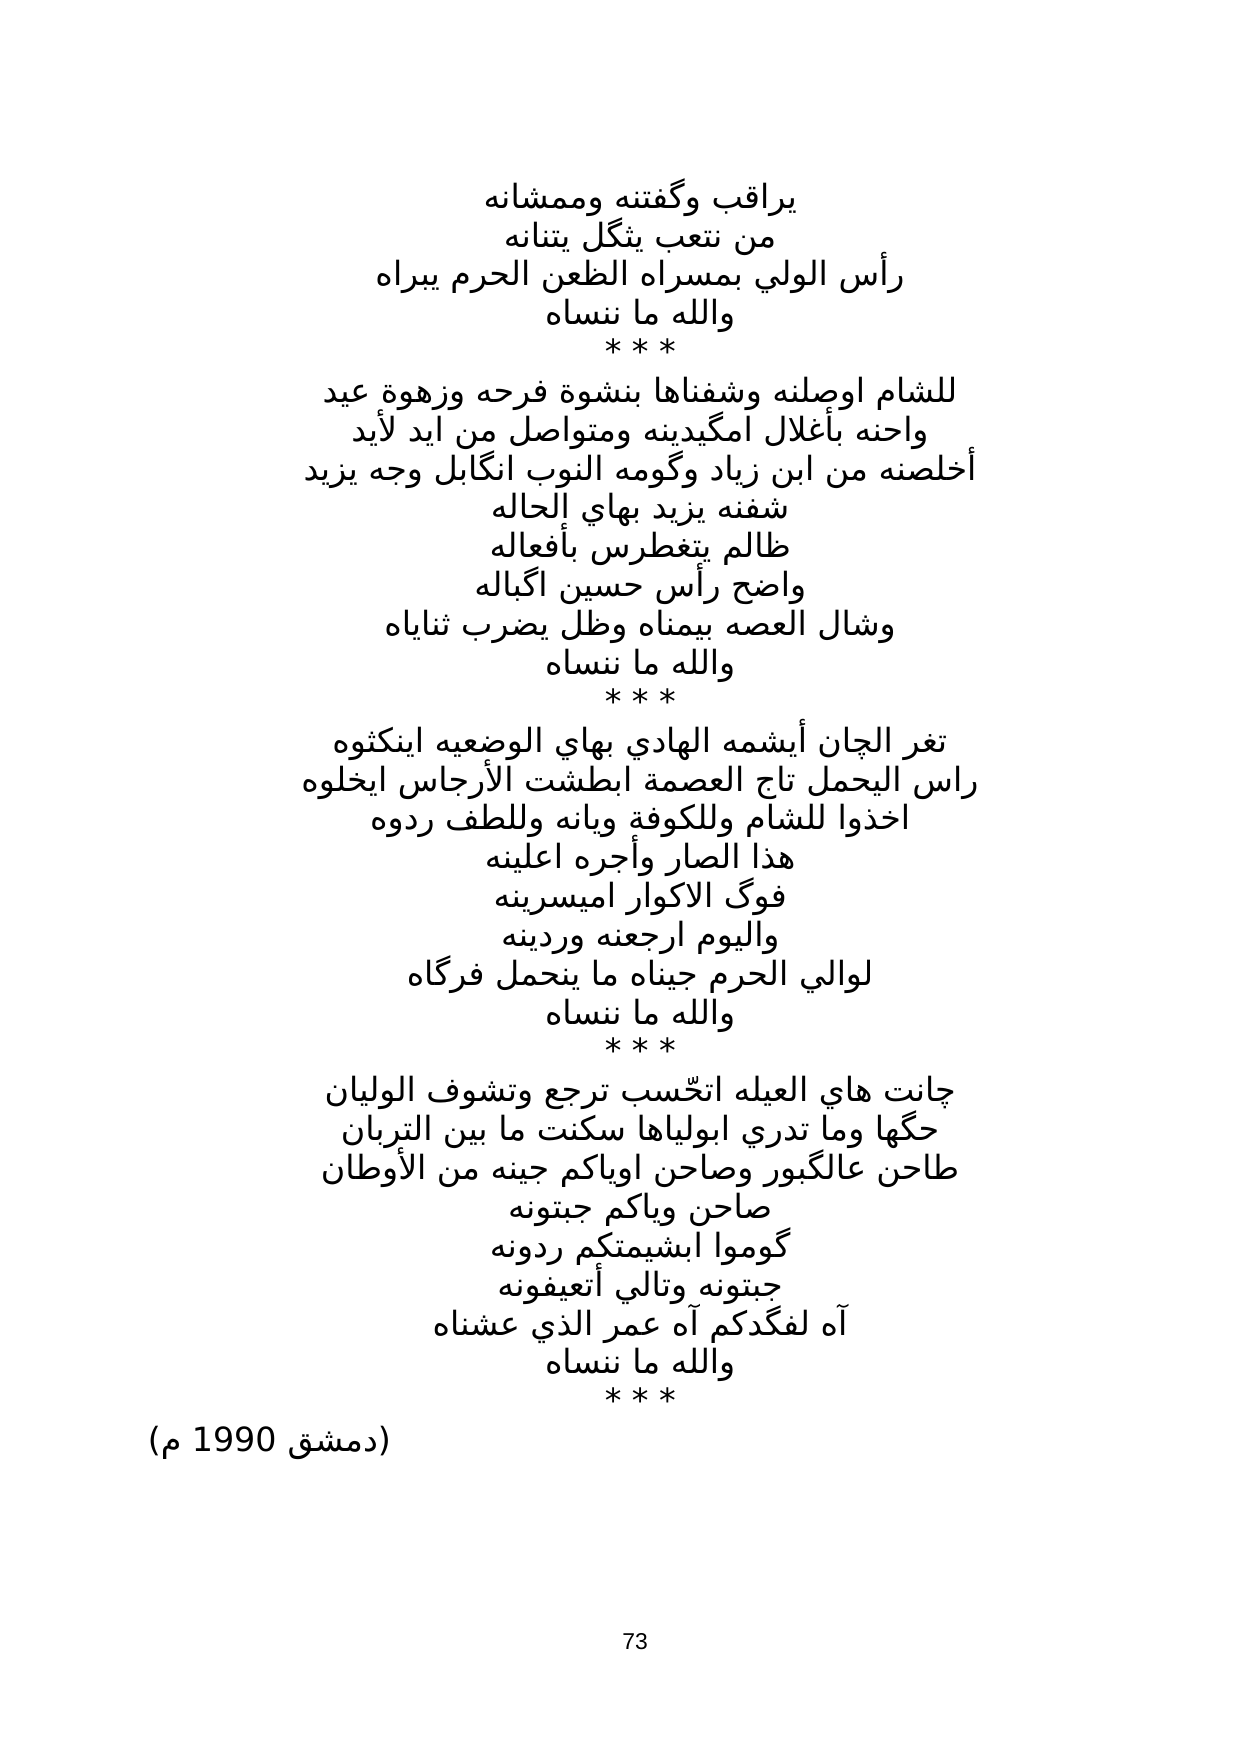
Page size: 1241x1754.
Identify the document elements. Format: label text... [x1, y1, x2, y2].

text وشال العصه بيمناه وظل يضرب ثناياه [148, 604, 1122, 643]
text أخلصنه من ابن زياد وگومه النوب انگابل وجه يزيد [148, 449, 1122, 488]
text * * * [148, 333, 1122, 371]
text للشام اوصلنه وشفناها بنشوة فرحه وزهوة عيد [148, 371, 1122, 410]
text آه لفگدكم آه عمر الذي عشناه [148, 1304, 1122, 1343]
text واضح رأس حسين اگباله [148, 566, 1122, 604]
text گوموا ابشيمتكم ردونه [148, 1226, 1122, 1265]
text طاحن عالگبور وصاحن اوياكم جينه من الأوطان [148, 1148, 1122, 1187]
text * * * [148, 1382, 1122, 1421]
text لوالي الحرم جيناه ما ينحمل فرگاه [148, 954, 1122, 993]
text اخذوا للشام وللكوفة ويانه وللطف ردوه [148, 799, 1122, 838]
text ظالم يتغطرس بأفعاله [148, 527, 1122, 566]
text * * * [148, 1032, 1122, 1071]
text هذا الصار وأجره اعلينه [148, 838, 1122, 877]
text شفنه يزيد بهاي الحاله [148, 488, 1122, 527]
text جبتونه وتالي أتعيفونه [148, 1265, 1122, 1304]
text والله ما ننساه [148, 294, 1122, 333]
text والله ما ننساه [148, 643, 1122, 682]
text من نتعب يثگل يتنانه [148, 216, 1122, 255]
text حگها وما تدري ابولياها سكنت ما بين التربان [148, 1110, 1122, 1148]
text (دمشق 1990 م) [148, 1421, 1122, 1459]
text والله ما ننساه [148, 993, 1122, 1032]
text والله ما ننساه [148, 1343, 1122, 1382]
text چانت هاي العيله اتحّسب ترجع وتشوف الوليان [148, 1071, 1122, 1110]
text واليوم ارجعنه وردينه [148, 915, 1122, 954]
text * * * [148, 682, 1122, 721]
text صاحن وياكم جبتونه [148, 1187, 1122, 1226]
text يراقب وگفتنه وممشانه [148, 177, 1122, 216]
text تغر الچان أيشمه الهادي بهاي الوضعيه اينكثوه [148, 721, 1122, 760]
text راس اليحمل تاج العصمة ابطشت الأرجاس ايخلوه [148, 760, 1122, 799]
text رأس الولي بمسراه الظعن الحرم يبراه [148, 255, 1122, 294]
text فوگ الاكوار اميسرينه [148, 877, 1122, 915]
text واحنه بأغلال امگيدينه ومتواصل من ايد لأيد [148, 410, 1122, 449]
